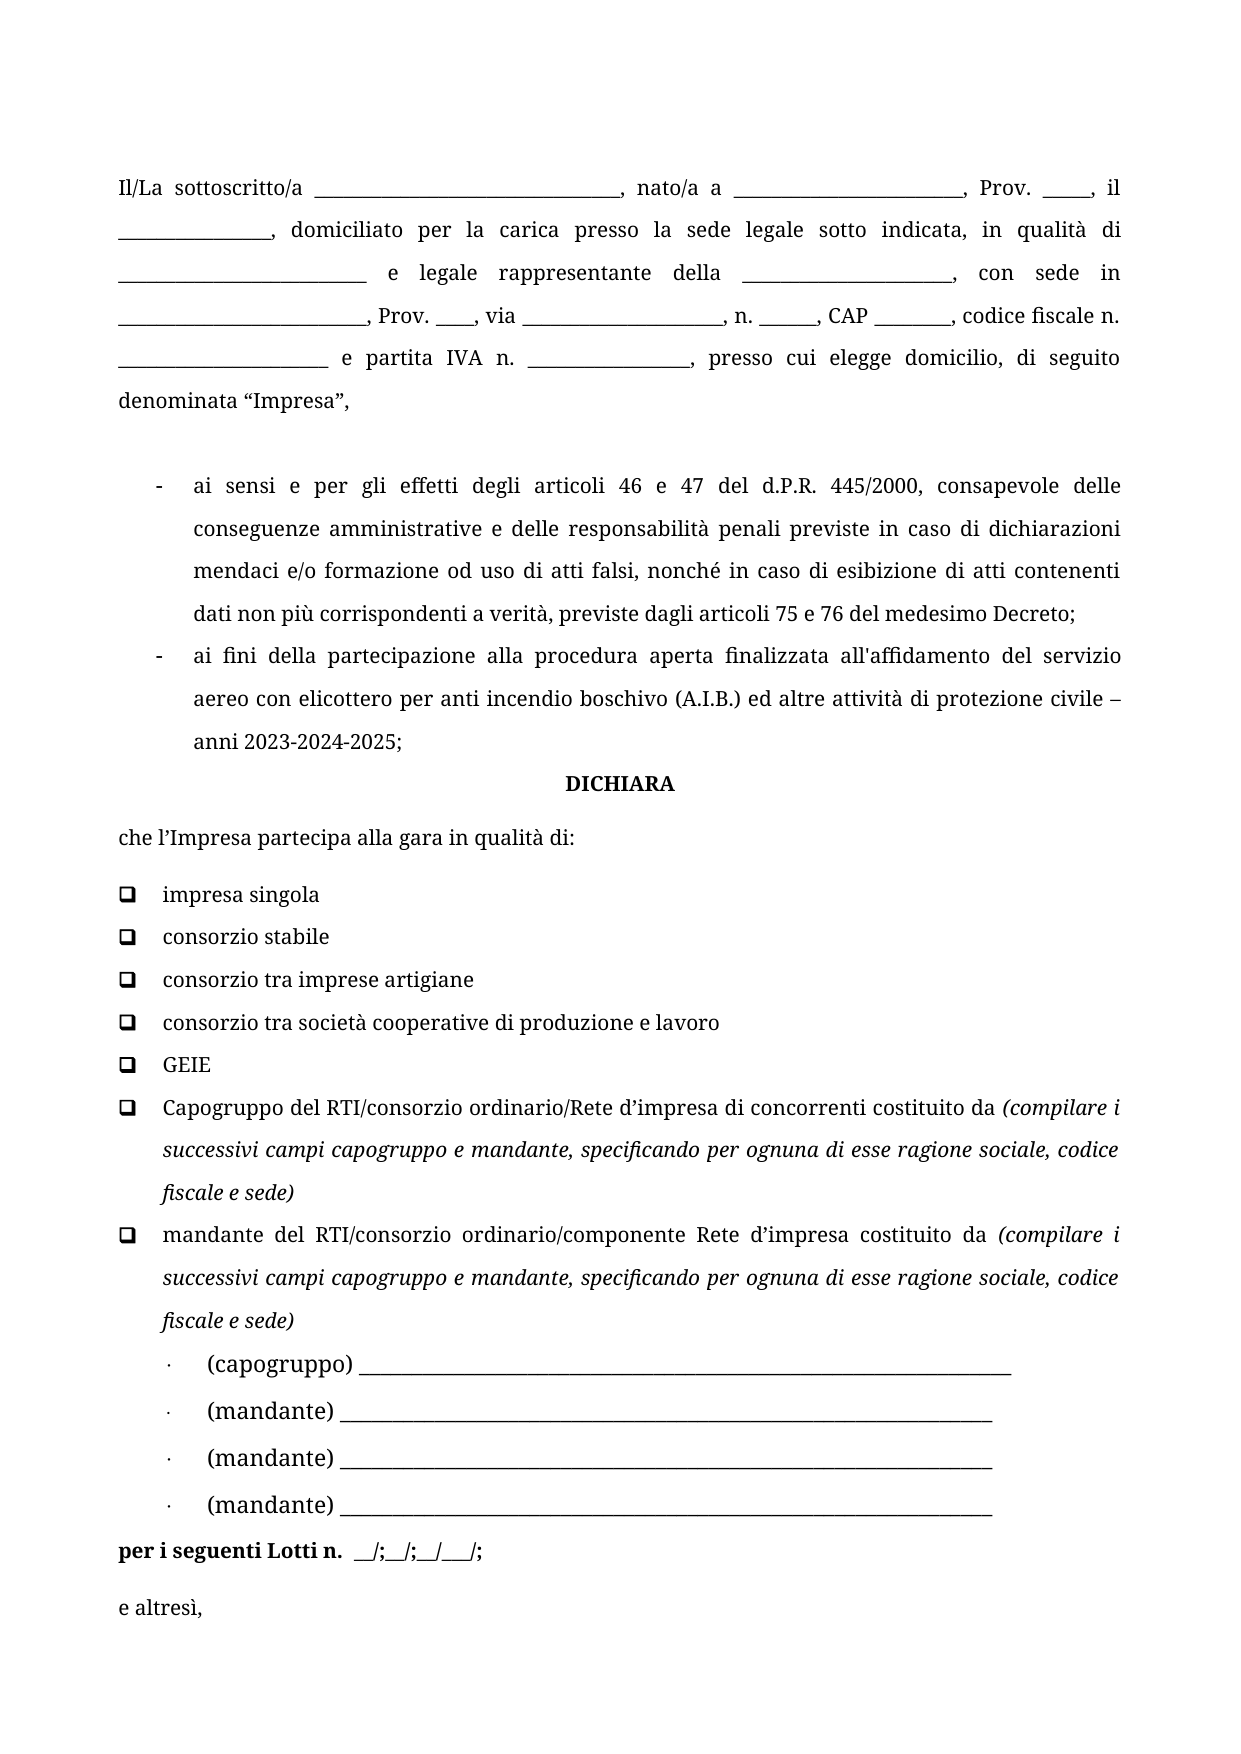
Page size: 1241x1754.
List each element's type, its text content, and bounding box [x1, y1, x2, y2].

list ai fini della partecipazione alla procedura aperta finalizzata all'affidamento del servizio aereo con elicottero per anti incendio boschivo (A.I.B.) ed altre attività di protezione civile – anni 2023-2024-2025; [156, 642, 1122, 755]
list consorzio tra imprese artigiane [118, 965, 1122, 993]
text Il/La sottoscritto/a ________________________________, nato/a a ________________________, Prov. _____, il ________________, domiciliato per la carica presso la sede legale sotto indicata, in qualità di __________________________ e legale rappresentante della ______________________, con sede in __________________________, Prov. ____, via _____________________, n. ______, CAP ________, codice fiscale n. ______________________ e partita IVA n. _________________, presso cui elegge domicilio, di seguito denominata “Impresa”, [118, 173, 1122, 414]
list mandante del RTI/consorzio ordinario/componente Rete d’impresa costituito da (compilare i successivi campi capogruppo e mandante, specificando per ognuna di esse ragione sociale, codice fiscale e sede) [118, 1221, 1122, 1334]
text che l’Impresa partecipa alla gara in qualità di: [118, 823, 1122, 851]
list consorzio tra società cooperative di produzione e lavoro [118, 1008, 1122, 1036]
list ai sensi e per gli effetti degli articoli 46 e 47 del d.P.R. 445/2000, consapevole delle conseguenze amministrative e delle responsabilità penali previste in caso di dichiarazioni mendaci e/o formazione od uso di atti falsi, nonché in caso di esibizione di atti contenenti dati non più corrispondenti a verità, previste dagli articoli 75 e 76 del medesimo Decreto; [156, 471, 1122, 627]
list (mandante) ______________________________________________________________ [162, 1442, 1122, 1473]
text e altresì, [118, 1593, 1122, 1621]
list consorzio stabile [118, 922, 1122, 951]
text DICHIARA [118, 769, 1122, 798]
list Capogruppo del RTI/consorzio ordinario/Rete d’impresa di concorrenti costituito da (compilare i successivi campi capogruppo e mandante, specificando per ognuna di esse ragione sociale, codice fiscale e sede) [118, 1093, 1122, 1206]
list impresa singola [118, 880, 1122, 908]
text per i seguenti Lotti n. __/;__/;__/___/; [118, 1536, 1122, 1564]
list (capogruppo) ______________________________________________________________ [162, 1348, 1122, 1380]
list GEIE [118, 1050, 1122, 1079]
list (mandante) ______________________________________________________________ [162, 1395, 1122, 1427]
list (mandante) ______________________________________________________________ [162, 1489, 1122, 1520]
